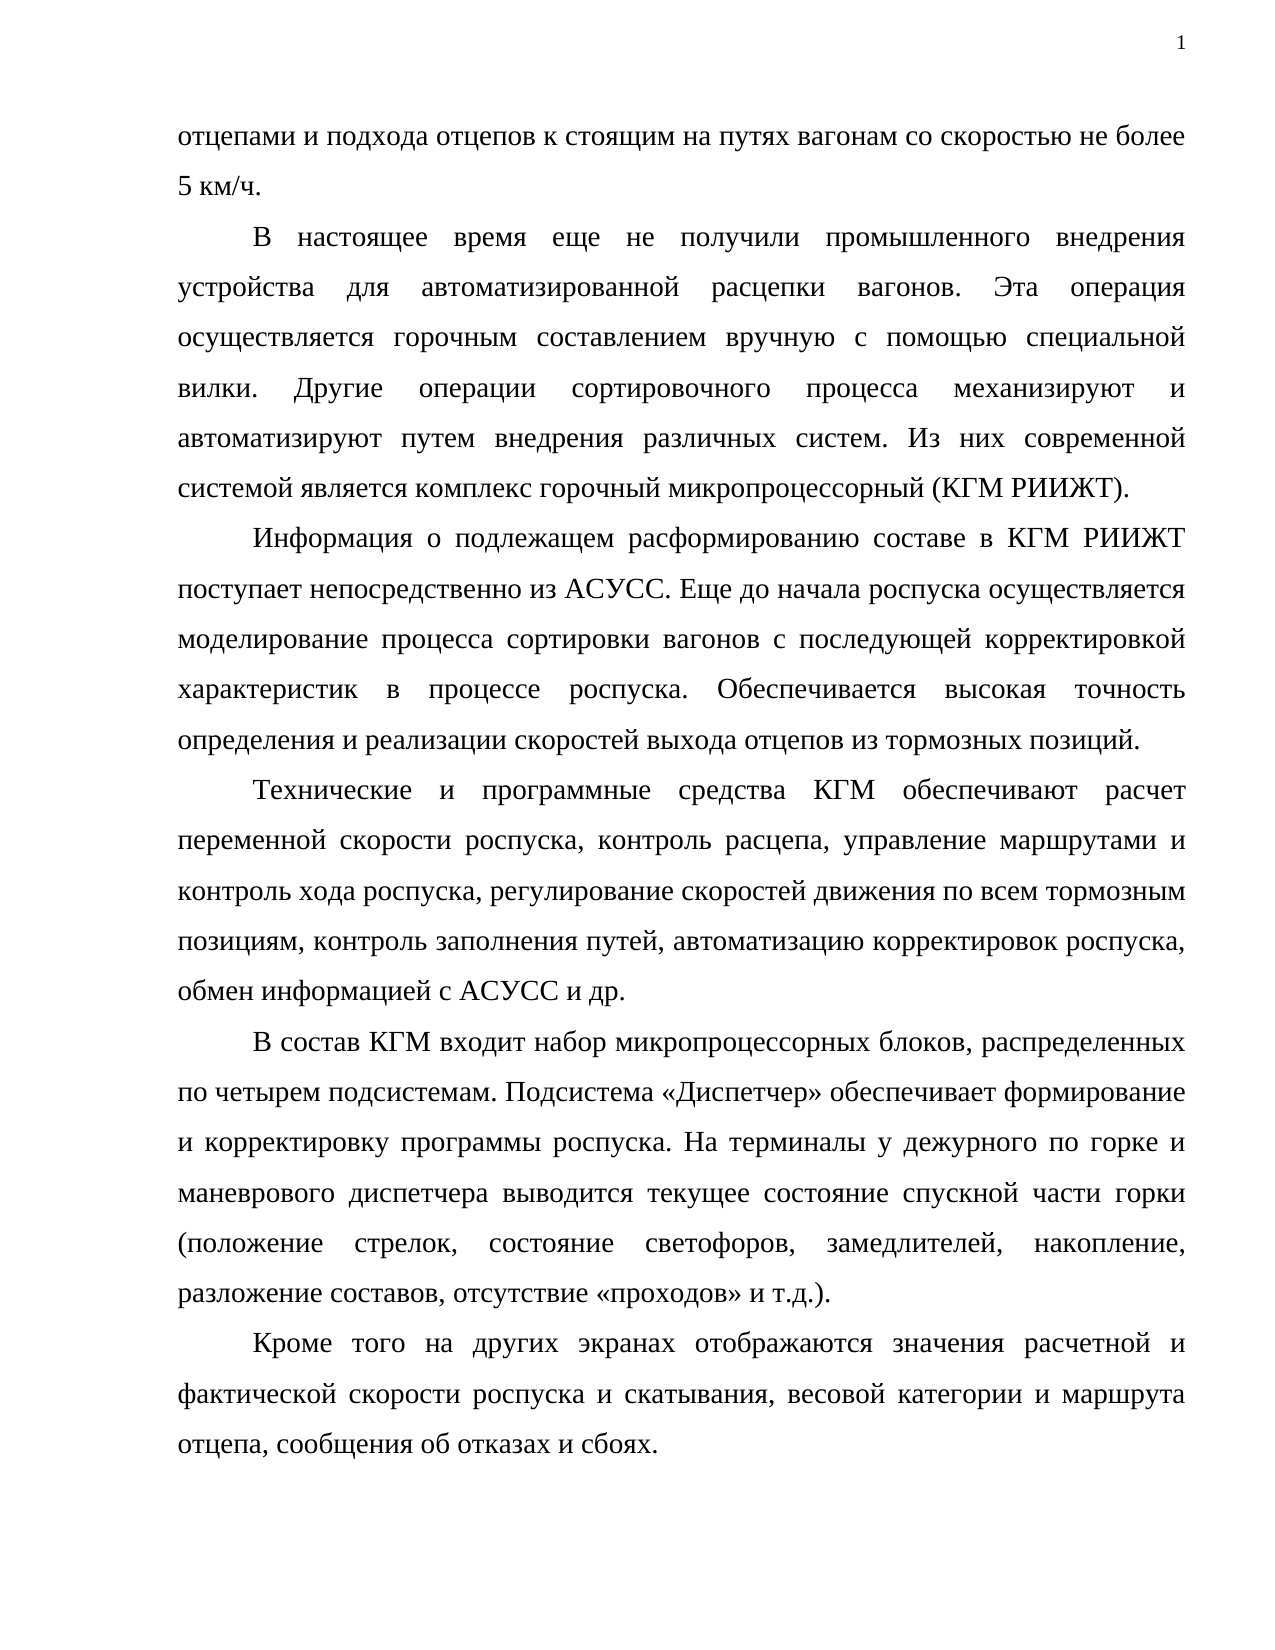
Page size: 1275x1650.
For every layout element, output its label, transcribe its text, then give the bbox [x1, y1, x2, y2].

text Информация о подлежащем расформированию составе в КГМ РИИЖТ поступает непосредственно из АСУСС. Еще до начала роспуска осуществляется моделирование процесса сортировки вагонов с последующей корректировкой характеристик в процессе роспуска. Обеспечивается высокая точность определения и реализации скоростей выхода отцепов из тормозных позиций. [177, 521, 1186, 755]
text В настоящее время еще не получили промышленного внедрения устройства для автоматизированной расцепки вагонов. Эта операция осуществляется горочным составлением вручную с помощью специальной вилки. Другие операции сортировочного процесса механизируют и автоматизируют путем внедрения различных систем. Из них современной системой является комплекс горочный микропроцессорный (КГМ РИИЖТ). [177, 219, 1186, 504]
text Кроме того на других экранах отображаются значения расчетной и фактической скорости роспуска и скатывания, весовой категории и маршрута отцепа, сообщения об отказах и сбоях. [177, 1326, 1186, 1460]
text В состав КГМ входит набор микропроцессорных блоков, распределенных по четырем подсистемам. Подсистема «Диспетчер» обеспечивает формирование и корректировку программы роспуска. На терминалы у дежурного по горке и маневрового диспетчера выводится текущее состояние спускной части горки (положение стрелок, состояние светофоров, замедлителей, накопление, разложение составов, отсутствие «проходов» и т.д.). [177, 1024, 1186, 1309]
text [177, 118, 1186, 202]
text Технические и программные средства КГМ обеспечивают расчет переменной скорости роспуска, контроль расцепа, управление маршрутами и контроль хода роспуска, регулирование скоростей движения по всем тормозным позициям, контроль заполнения путей, автоматизацию корректировок роспуска, обмен информацией с АСУСС и др. [177, 772, 1186, 1007]
